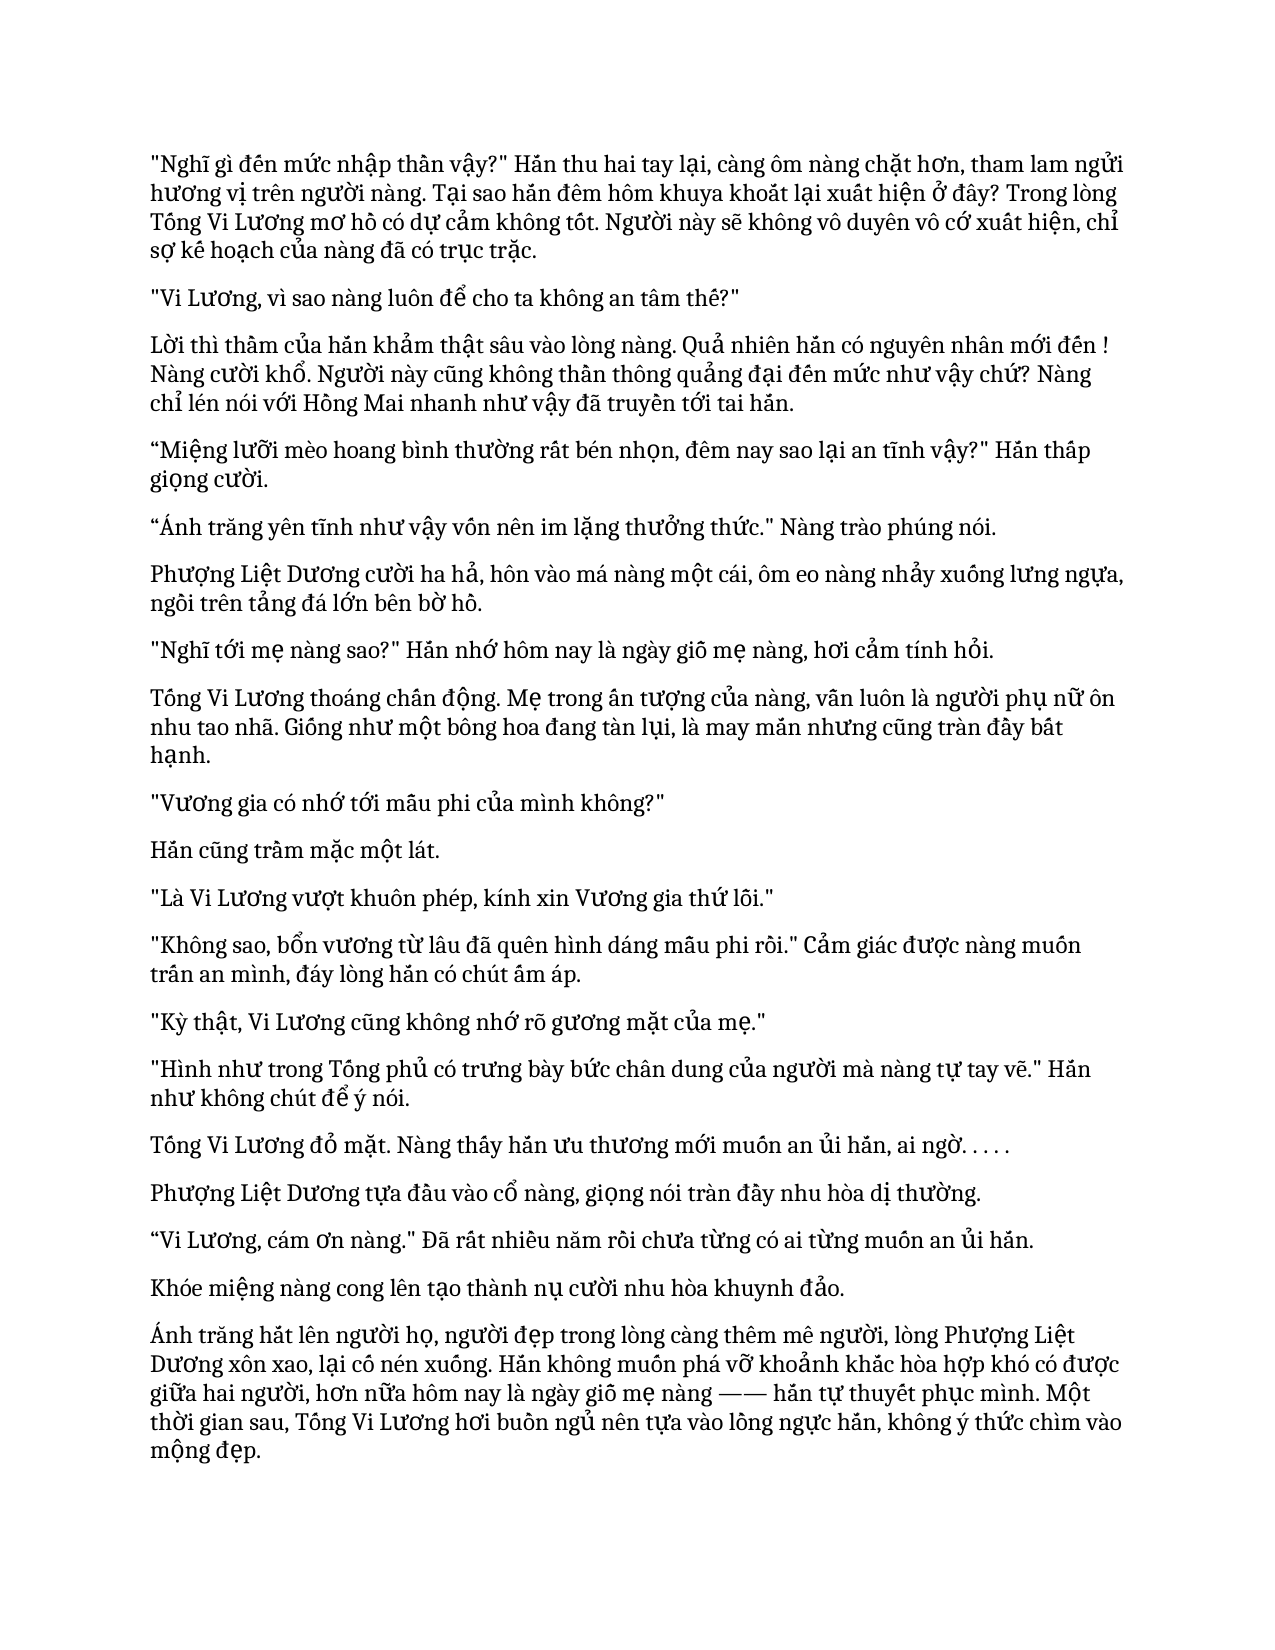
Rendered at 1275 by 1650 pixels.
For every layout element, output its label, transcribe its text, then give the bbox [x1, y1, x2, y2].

text Phượng Liệt Dương cười ha hả, hôn vào má nàng một cái, ôm eo nàng nhảy xuống lưng ngựa, ngồi trên tảng đá lớn bên bờ hồ. [150, 560, 1125, 617]
text Khóe miệng nàng cong lên tạo thành nụ cười nhu hòa khuynh đảo. [150, 1274, 1125, 1302]
text Hắn cũng trầm mặc một lát. [150, 836, 1125, 865]
text "Nghĩ gì đến mức nhập thần vậy?" Hắn thu hai tay lại, càng ôm nàng chặt hơn, tham lam ngửi hương vị trên người nàng. Tại sao hắn đêm hôm khuya khoắt lại xuất hiện ở đây? Trong lòng Tống Vi Lương mơ hồ có dự cảm không tốt. Người này sẽ không vô duyên vô cớ xuất hiện, chỉ sợ kế hoạch của nàng đã có trục trặc. [150, 150, 1125, 265]
text Phượng Liệt Dương tựa đầu vào cổ nàng, giọng nói tràn đầy nhu hòa dị thường. [150, 1179, 1125, 1207]
text Ánh trăng hắt lên người họ, người đẹp trong lòng càng thêm mê người, lòng Phượng Liệt Dương xôn xao, lại cố nén xuống. Hắn không muốn phá vỡ khoảnh khắc hòa hợp khó có được giữa hai người, hơn nữa hôm nay là ngày giỗ mẹ nàng —— hắn tự thuyết phục mình. Một thời gian sau, Tống Vi Lương hơi buồn ngủ nên tựa vào lồng ngực hắn, không ý thức chìm vào mộng đẹp. [150, 1321, 1125, 1465]
text Tống Vi Lương thoáng chấn động. Mẹ trong ấn tượng của nàng, vẫn luôn là người phụ nữ ôn nhu tao nhã. Giống như một bông hoa đang tàn lụi, là may mắn nhưng cũng tràn đầy bất hạnh. [150, 684, 1125, 770]
text "Kỳ thật, Vi Lương cũng không nhớ rõ gương mặt của mẹ." [150, 1007, 1125, 1036]
text "Vi Lương, vì sao nàng luôn để cho ta không an tâm thế?" [150, 284, 1125, 312]
text "Là Vi Lương vượt khuôn phép, kính xin Vương gia thứ lỗi." [150, 884, 1125, 912]
text "Nghĩ tới mẹ nàng sao?" Hắn nhớ hôm nay là ngày giỗ mẹ nàng, hơi cảm tính hỏi. [150, 636, 1125, 665]
text "Không sao, bổn vương từ lâu đã quên hình dáng mẫu phi rồi." Cảm giác được nàng muốn trấn an mình, đáy lòng hắn có chút ấm áp. [150, 931, 1125, 989]
text Lời thì thầm của hắn khảm thật sâu vào lòng nàng. Quả nhiên hắn có nguyên nhân mới đến ! Nàng cười khổ. Người này cũng không thần thông quảng đại đến mức như vậy chứ? Nàng chỉ lén nói với Hồng Mai nhanh như vậy đã truyền tới tai hắn. [150, 331, 1125, 417]
text "Hình như trong Tống phủ có trưng bày bức chân dung của người mà nàng tự tay vẽ." Hắn như không chút để ý nói. [150, 1055, 1125, 1112]
text “Vi Lương, cám ơn nàng." Đã rất nhiều năm rồi chưa từng có ai từng muốn an ủi hắn. [150, 1226, 1125, 1255]
text "Vương gia có nhớ tới mẫu phi của mình không?" [150, 789, 1125, 817]
text “Miệng lưỡi mèo hoang bình thường rất bén nhọn, đêm nay sao lại an tĩnh vậy?" Hắn thấp giọng cười. [150, 436, 1125, 494]
text “Ánh trăng yên tĩnh như vậy vốn nên im lặng thưởng thức." Nàng trào phúng nói. [150, 512, 1125, 541]
text Tống Vi Lương đỏ mặt. Nàng thấy hắn ưu thương mới muốn an ủi hắn, ai ngờ. . . . . [150, 1131, 1125, 1160]
